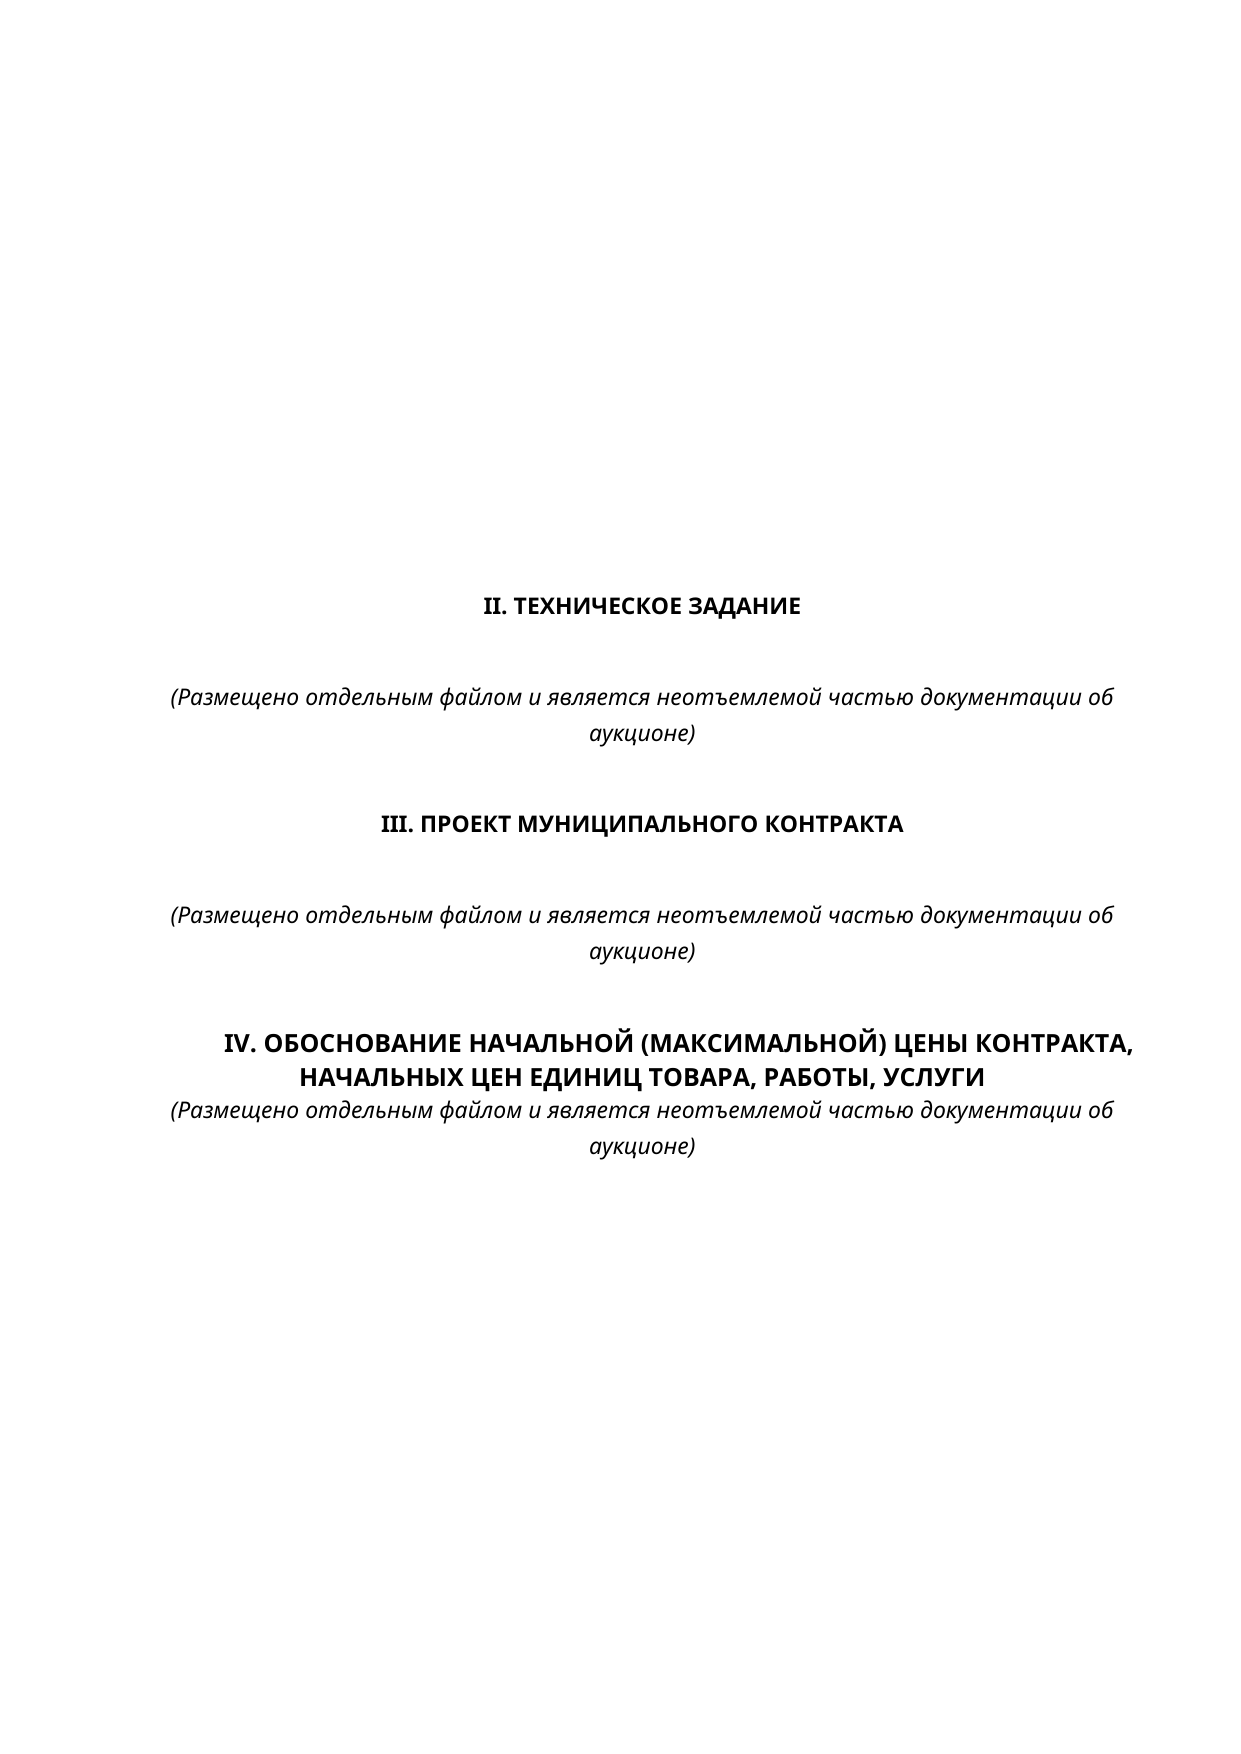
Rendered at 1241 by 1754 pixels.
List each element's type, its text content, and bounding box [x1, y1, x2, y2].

text (Размещено отдельным файлом и является неотъемлемой частью документации об аукционе) [133, 1094, 1152, 1161]
text IV. ОБОСНОВАНИЕ НАЧАЛЬНОЙ (МАКСИМАЛЬНОЙ) ЦЕНЫ КОНТРАКТА, НАЧАЛЬНЫХ ЦЕН ЕДИНИЦ ТОВАРА, РАБОТЫ, УСЛУГИ [133, 1026, 1152, 1094]
text III. ПРОЕКТ МУНИЦИПАЛЬНОГО КОНТРАКТА [133, 808, 1152, 839]
text (Размещено отдельным файлом и является неотъемлемой частью документации об аукционе) [133, 681, 1152, 748]
text (Размещено отдельным файлом и является неотъемлемой частью документации об аукционе) [133, 899, 1152, 966]
text II. ТЕХНИЧЕСКОЕ ЗАДАНИЕ [133, 590, 1152, 622]
